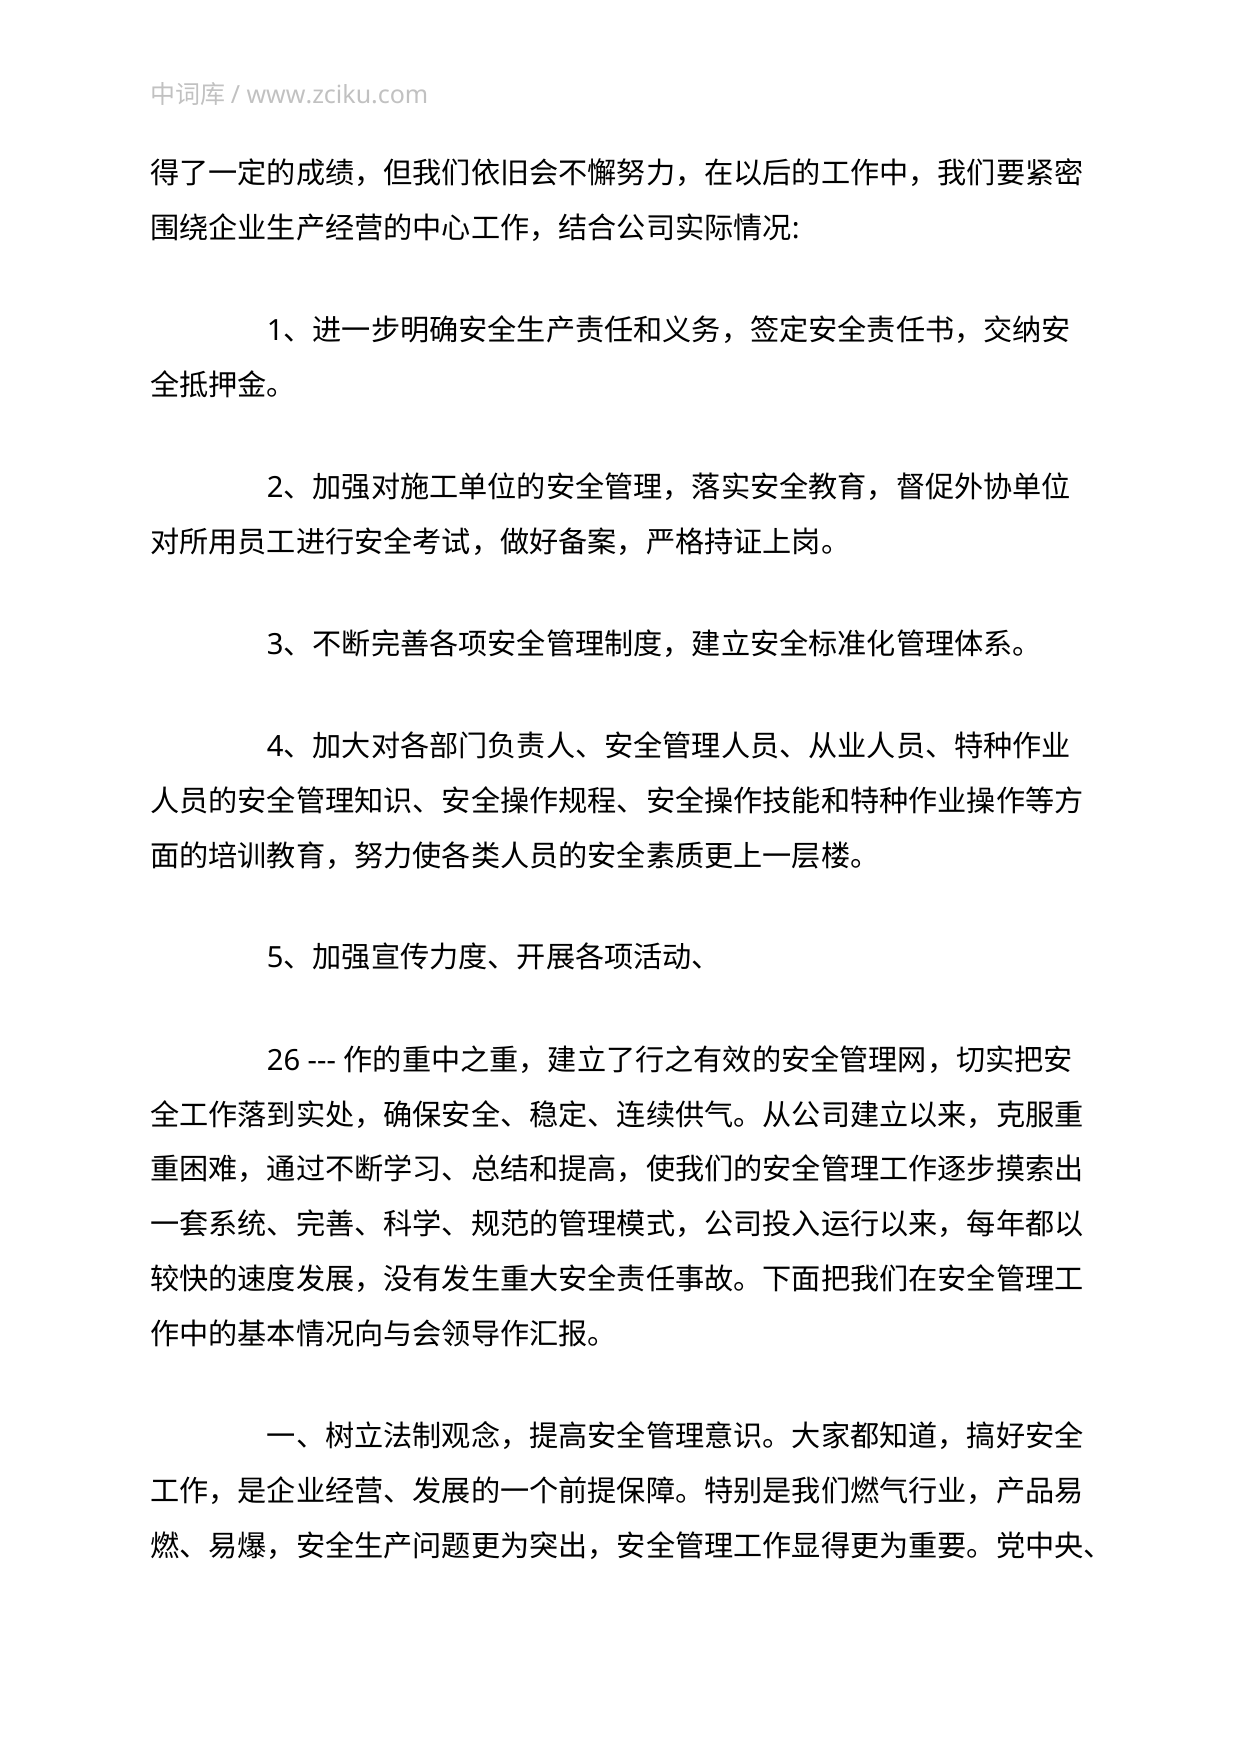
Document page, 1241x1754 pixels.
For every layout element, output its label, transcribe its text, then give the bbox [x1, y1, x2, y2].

text 5、加强宣传力度、开展各项活动、 [150, 934, 1090, 976]
text 26 --- 作的重中之重，建立了行之有效的安全管理网，切实把安全工作落到实处，确保安全、稳定、连续供气。从公司建立以来，克服重重困难，通过不断学习、总结和提高，使我们的安全管理工作逐步摸索出一套系统、完善、科学、规范的管理模式，公司投入运行以来，每年都以较快的速度发展，没有发生重大安全责任事故。下面把我们在安全管理工作中的基本情况向与会领导作汇报。 [150, 1036, 1090, 1353]
text 3、不断完善各项安全管理制度，建立安全标准化管理体系。 [150, 620, 1090, 663]
text 2、加强对施工单位的安全管理，落实安全教育，督促外协单位对所用员工进行安全考试，做好备案，严格持证上岗。 [150, 464, 1090, 561]
text 1、进一步明确安全生产责任和义务，签定安全责任书，交纳安全抵押金。 [150, 307, 1090, 404]
text 4、加大对各部门负责人、安全管理人员、从业人员、特种作业人员的安全管理知识、安全操作规程、安全操作技能和特种作业操作等方面的培训教育，努力使各类人员的安全素质更上一层楼。 [150, 722, 1090, 874]
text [150, 1412, 1090, 1564]
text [150, 150, 1090, 247]
